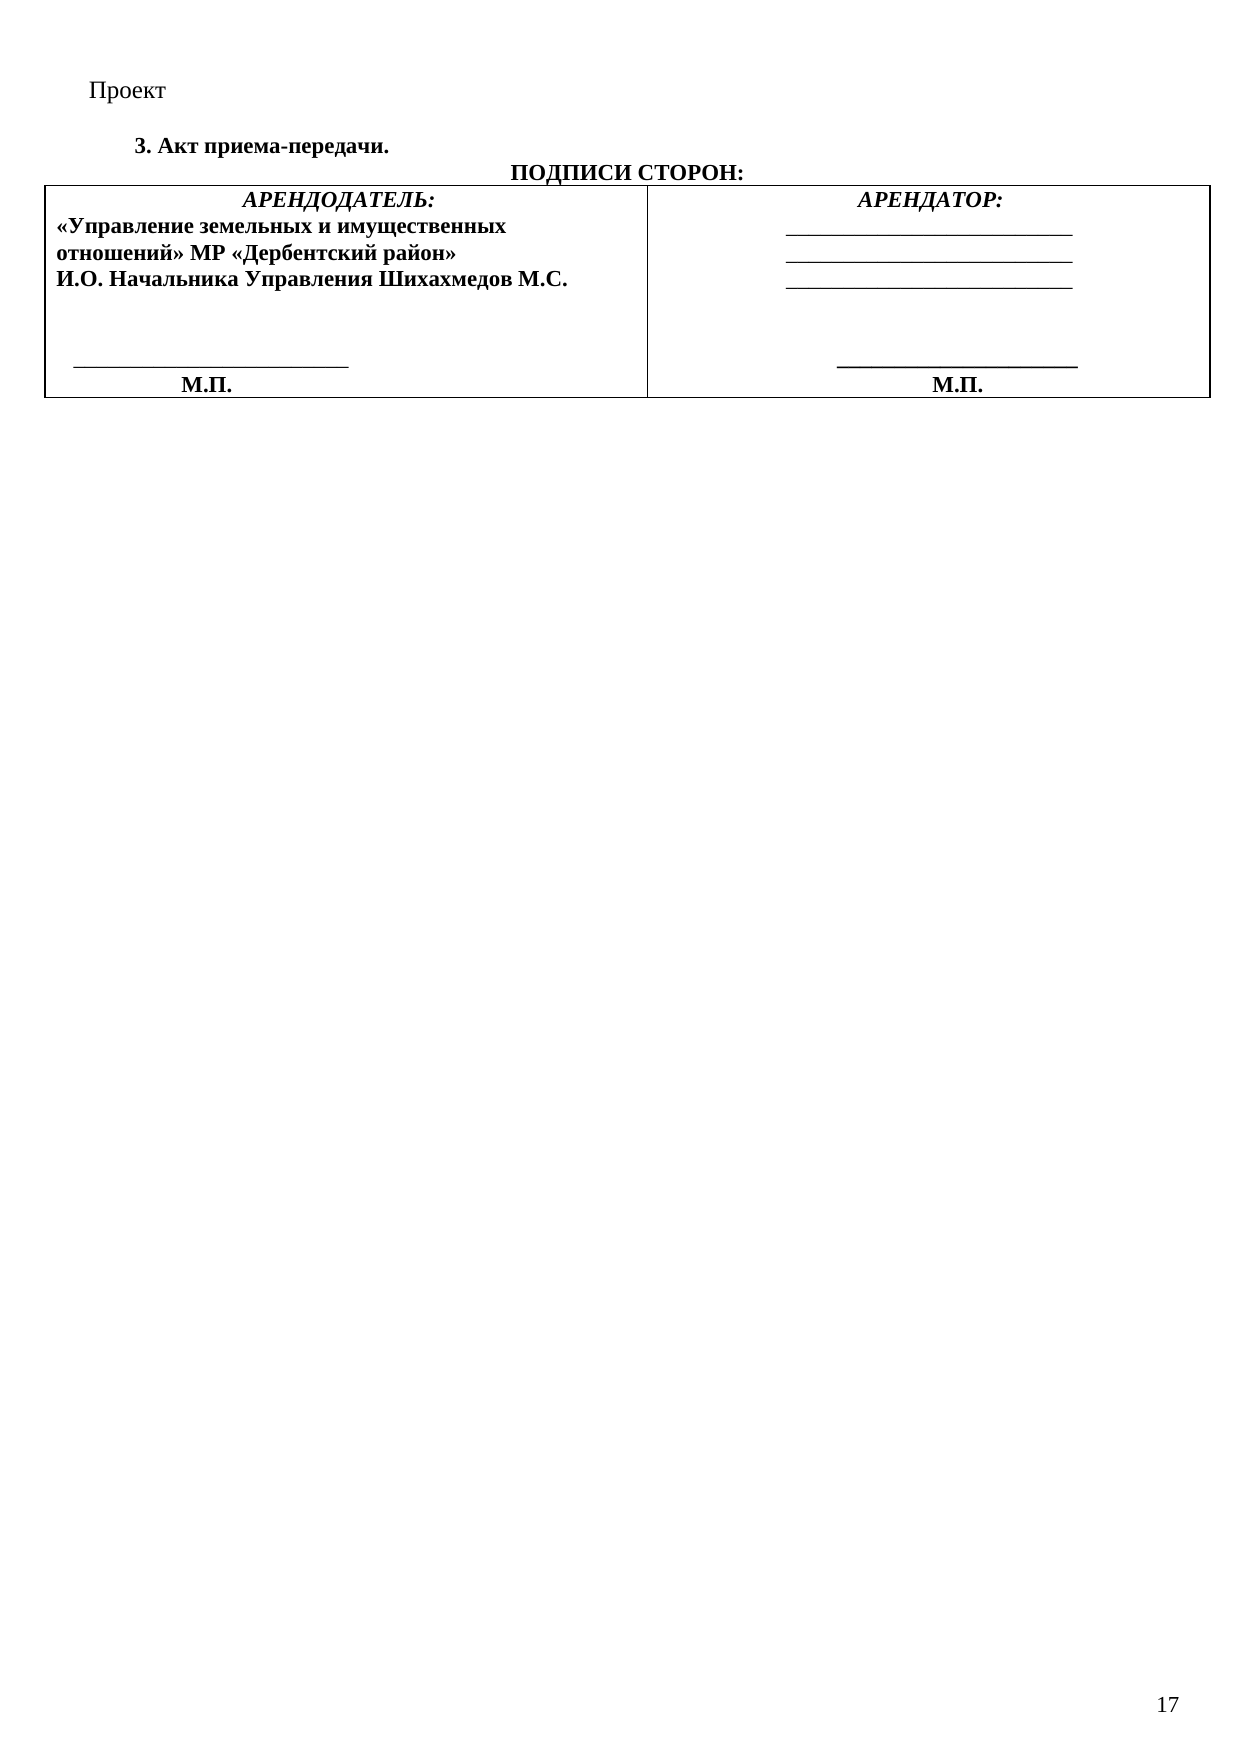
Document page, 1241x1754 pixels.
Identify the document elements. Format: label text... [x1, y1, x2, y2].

text 3. Акт приема-передачи. [89, 132, 1166, 159]
text ПОДПИСИ СТОРОН: [89, 159, 1166, 185]
table_header АРЕНДОДАТЕЛЬ: «Управление земельных и имущественных отношений» МР «Дербентский район» И.О. Начальника Управления Шихахмедов М.С. ________________________ М.П. [46, 186, 647, 397]
table_header АРЕНДАТОР: _________________________ _________________________ _________________________ _____________________ М.П. [648, 186, 1209, 397]
